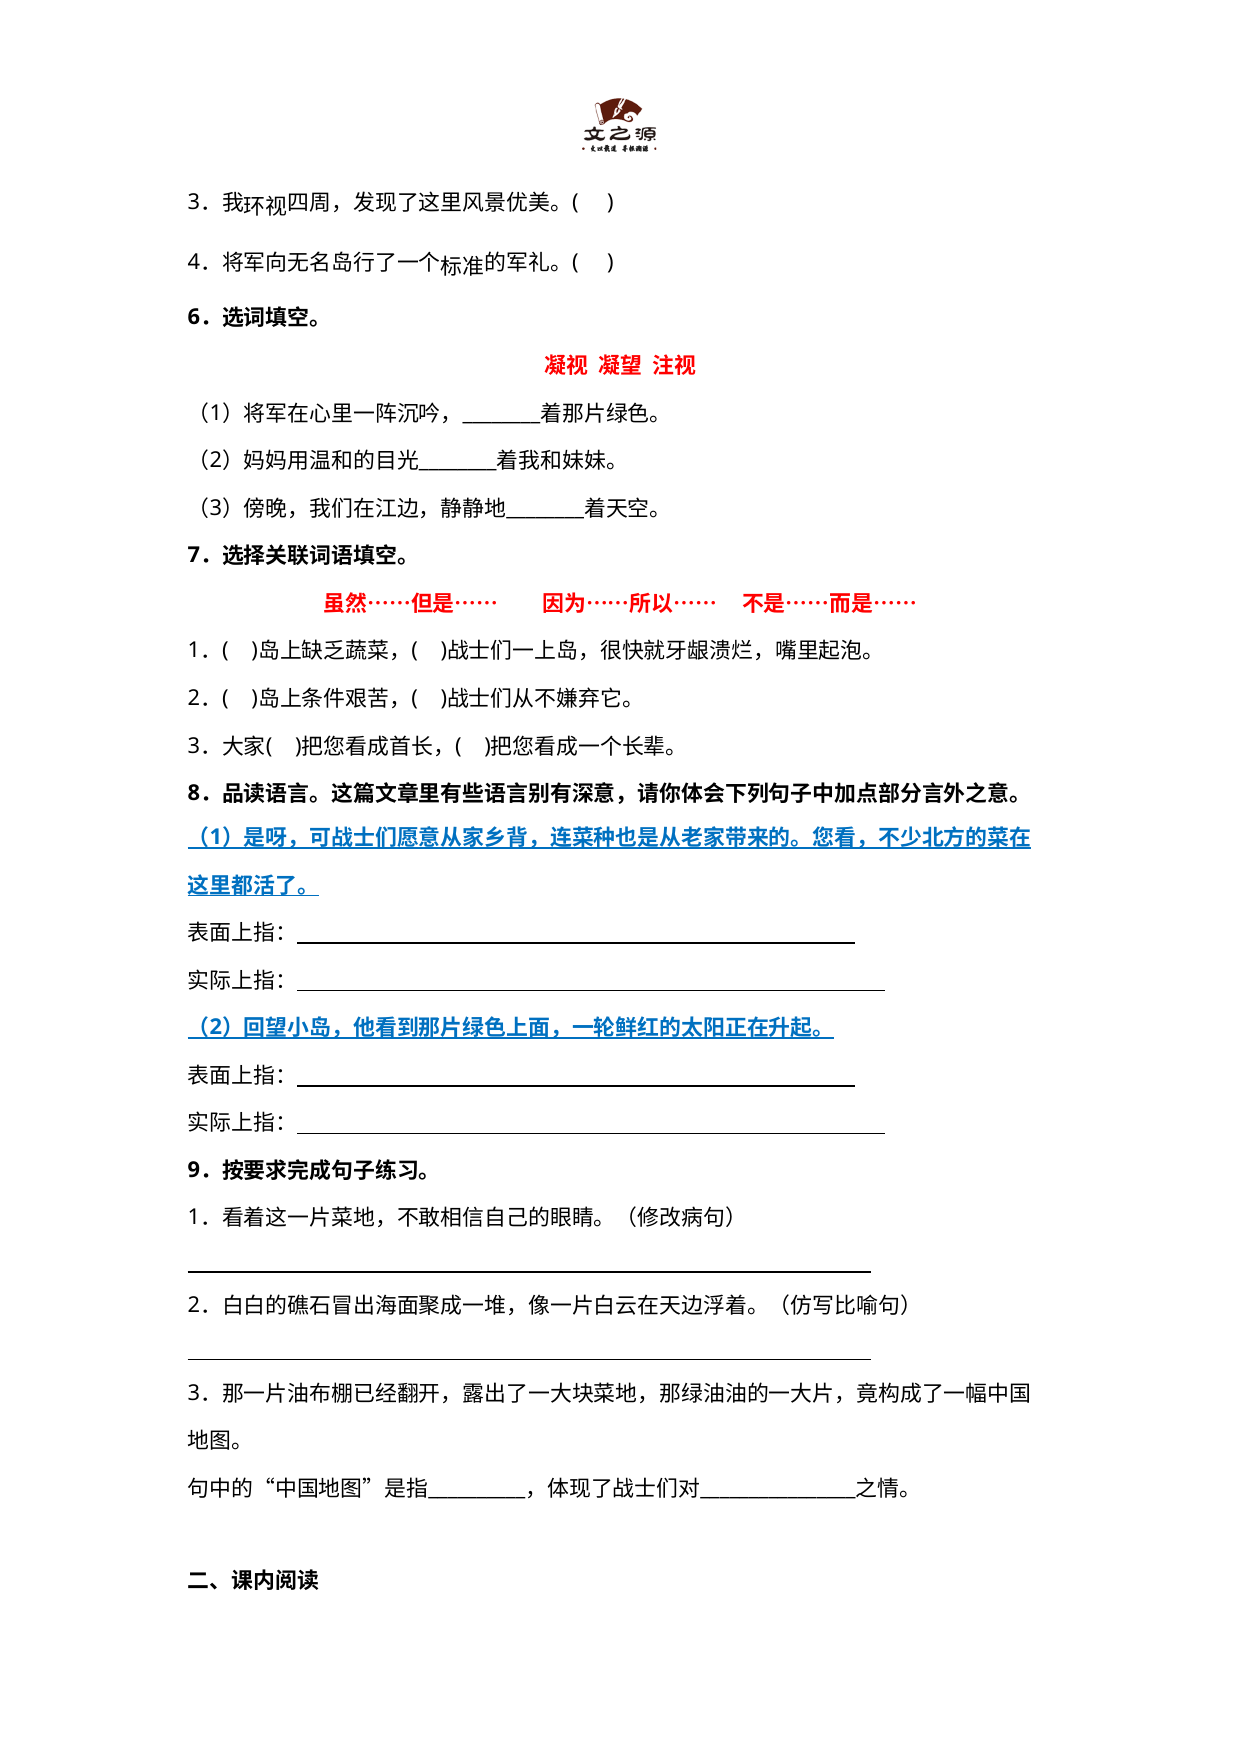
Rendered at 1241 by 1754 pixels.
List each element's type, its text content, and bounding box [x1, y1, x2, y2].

text 二、课内阅读 [187, 1563, 1053, 1595]
picture [543, 75, 698, 180]
text （2）回望小岛，他看到那片绿色上面，一轮鲜红的太阳正在升起。 [187, 1010, 1053, 1042]
text 实际上指： [187, 963, 1053, 994]
text 1．( )岛上缺乏蔬菜，( )战士们一上岛，很快就牙龈溃烂，嘴里起泡。 [187, 633, 1053, 665]
text （3）傍晚，我们在江边，静静地________着天空。 [187, 491, 1053, 522]
text 9．按要求完成句子练习。 [187, 1153, 1053, 1184]
text 1．看着这一片菜地，不敢相信自己的眼睛。（修改病句） [187, 1200, 1053, 1232]
text 3．大家( )把您看成首长，( )把您看成一个长辈。 [187, 729, 1053, 760]
text 2．白白的礁石冒出海面聚成一堆，像一片白云在天边浮着。（仿写比喻句） [187, 1288, 1053, 1320]
text 表面上指： [187, 1058, 1053, 1089]
text 表面上指： [187, 915, 1053, 947]
text 虽然……但是…… 因为……所以…… 不是……而是…… [187, 586, 1053, 618]
text 实际上指： [187, 1105, 1053, 1137]
text 8．品读语言。这篇文章里有些语言别有深意，请你体会下列句子中加点部分言外之意。[来源:学,科,网] [187, 776, 1053, 817]
text 凝视 凝望 注视 [187, 348, 1053, 380]
text 3．那一片油布棚已经翻开，露出了一大块菜地，那绿油油的一大片，竟构成了一幅中国地图。 [187, 1376, 1053, 1455]
text （1）是呀，可战士们愿意从家乡背，连菜种也是从老家带来的。您看，不少北方的菜在这里都活了。 [187, 820, 1053, 899]
text 2．( )岛上条件艰苦，( )战士们从不嫌弃它。 [187, 681, 1053, 713]
text 7．选择关联词语填空。 [187, 538, 1053, 570]
text 4．将军向无名岛行了一个标准的军礼。( ) [187, 241, 1053, 281]
text 句中的“中国地图”是指__________，体现了战士们对________________之情。 [187, 1471, 1053, 1502]
text （1）将军在心里一阵沉吟，________着那片绿色。 [187, 396, 1053, 427]
text （2）妈妈用温和的目光________着我和妹妹。 [187, 443, 1053, 475]
text 6．选词填空。 [187, 300, 1053, 332]
text 3．我环视四周，发现了这里风景优美。( ) [187, 181, 1053, 221]
